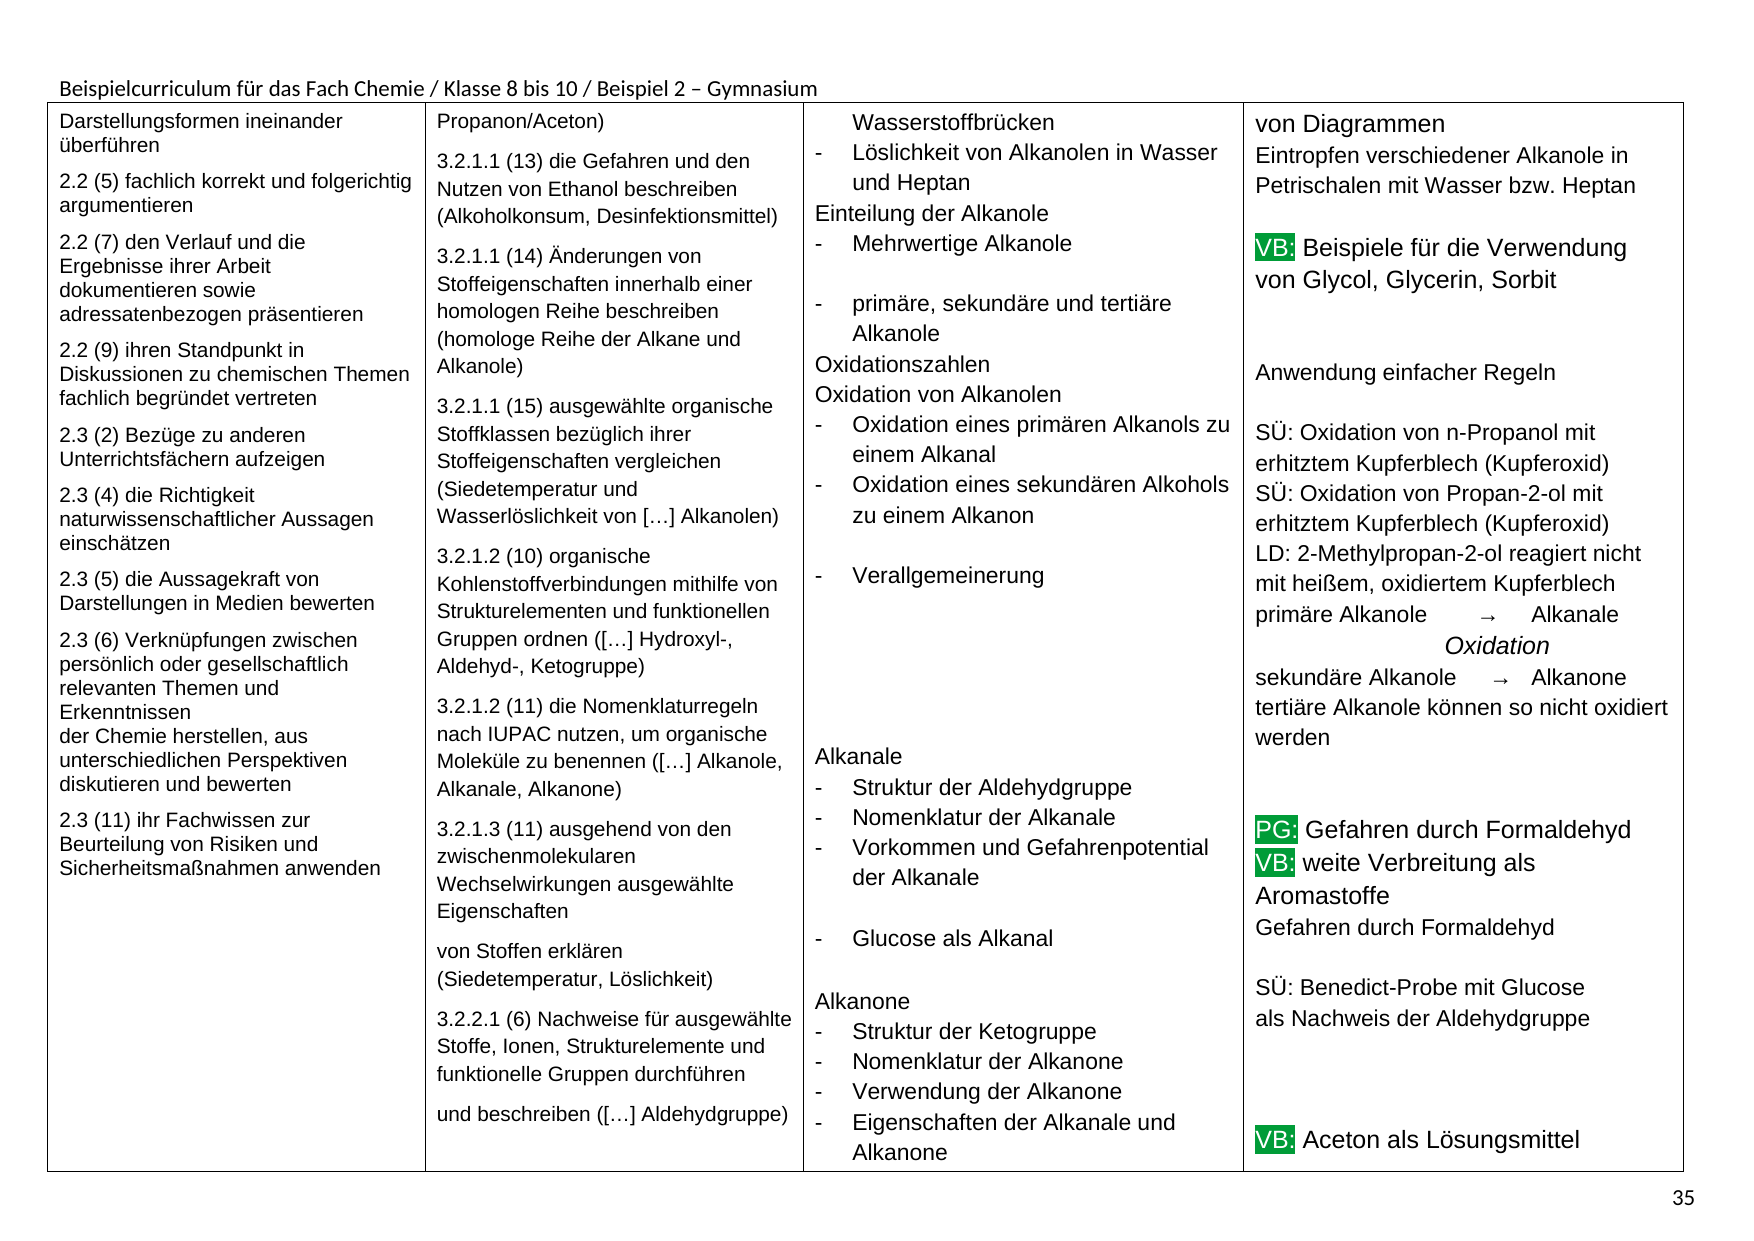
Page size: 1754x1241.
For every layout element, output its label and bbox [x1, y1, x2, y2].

table_cell [426, 103, 803, 1171]
table_cell [48, 103, 425, 1171]
